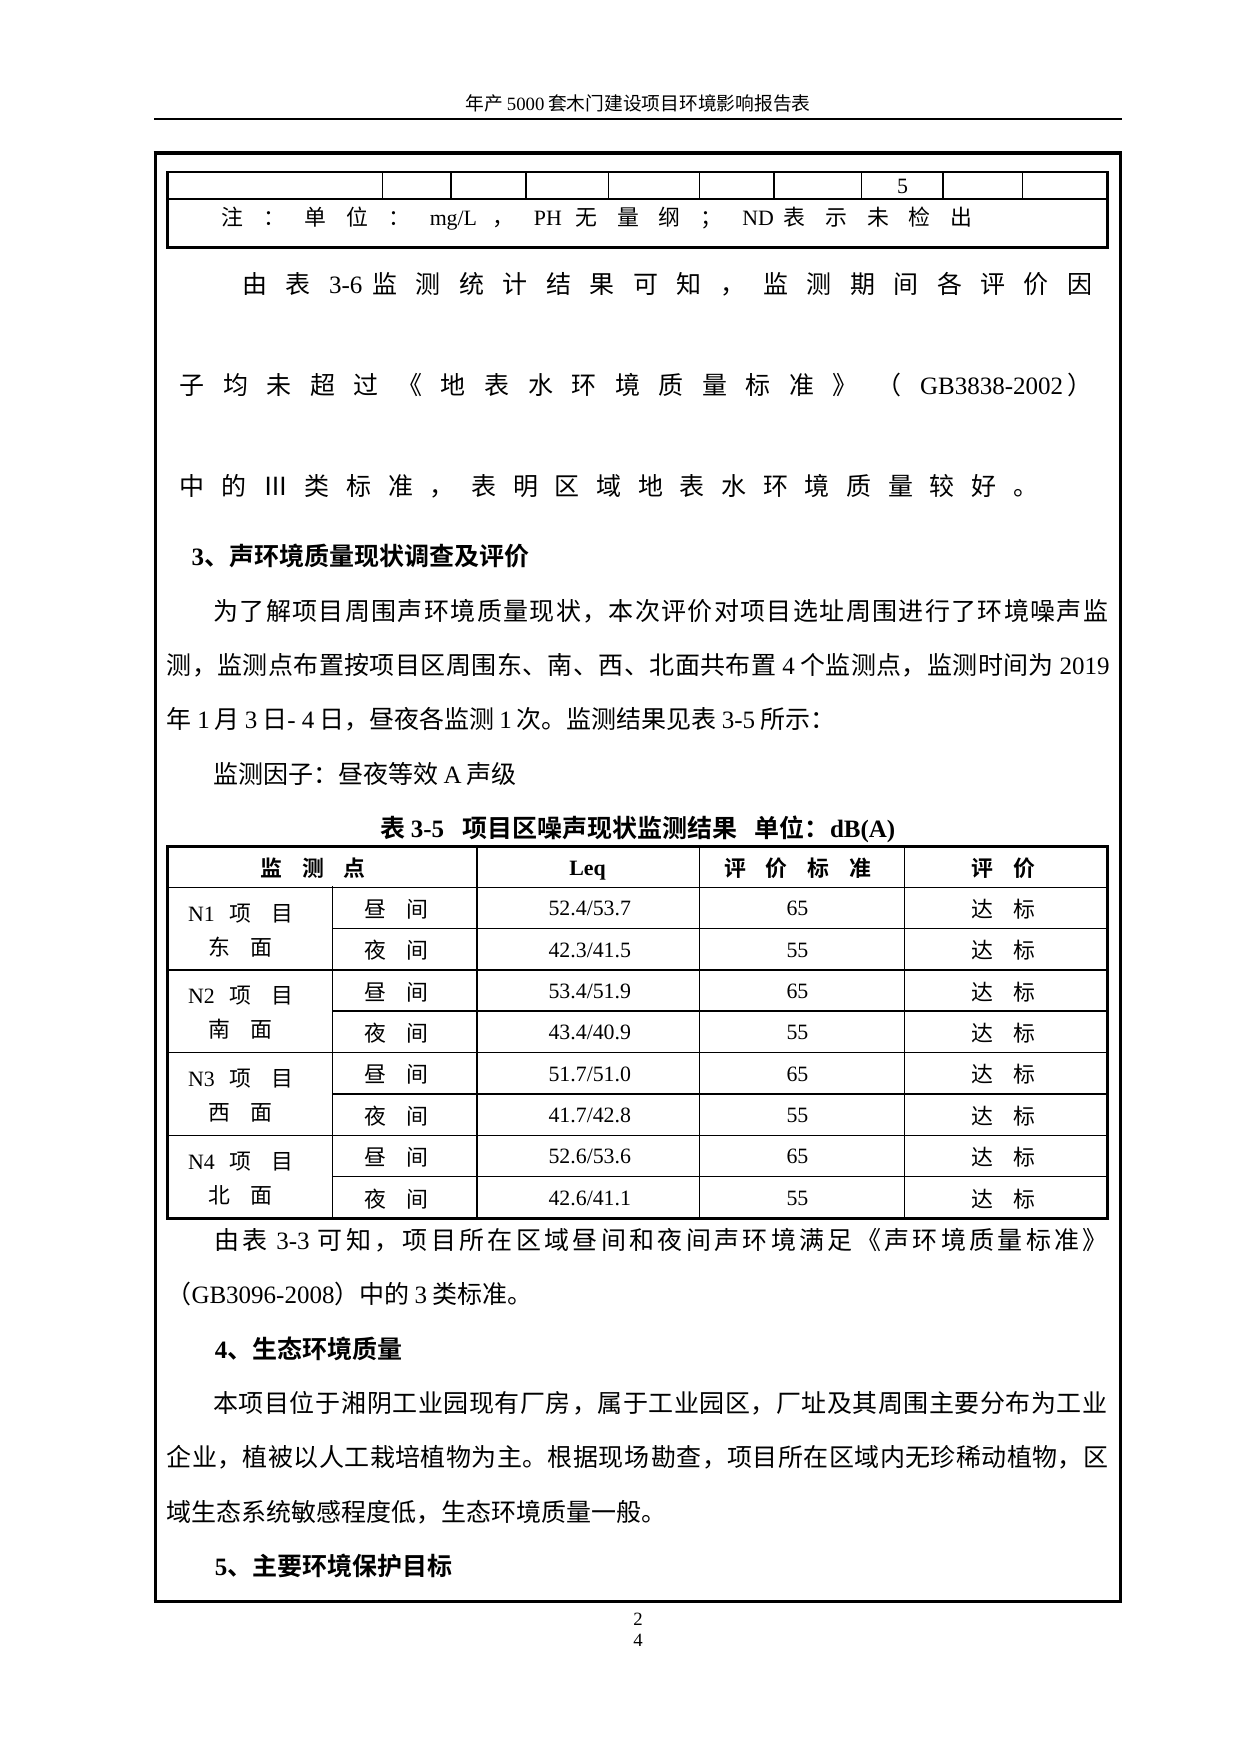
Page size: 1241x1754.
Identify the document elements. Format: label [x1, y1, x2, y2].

table_header [157, 155, 1119, 1599]
